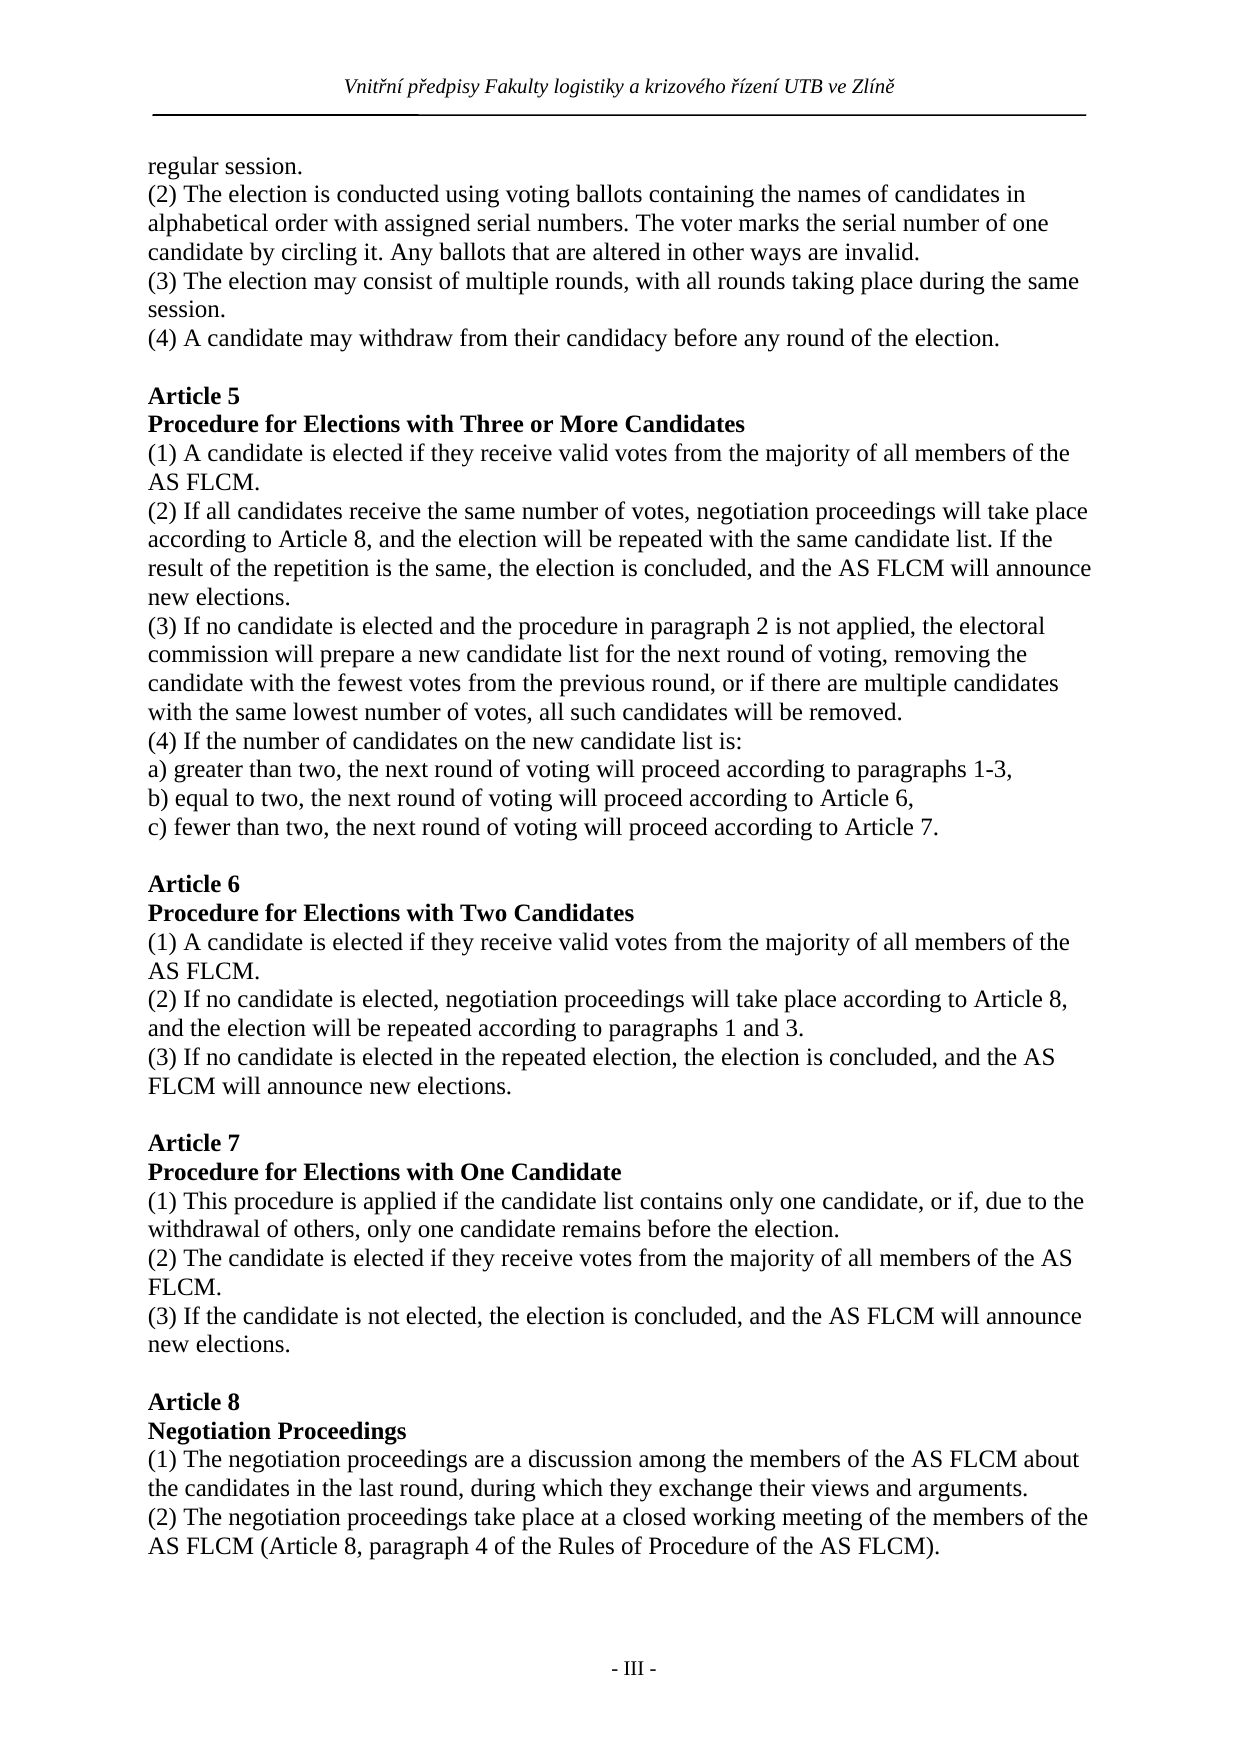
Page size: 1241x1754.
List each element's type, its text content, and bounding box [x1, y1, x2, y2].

text Article 6 Procedure for Elections with Two Candidates (1) A candidate is elected if they receive valid votes from the majority of all members of the AS FLCM. (2) If no candidate is elected, negotiation proceedings will take place according to Article 8, and the election will be repeated according to paragraphs 1 and 3. (3) If no candidate is elected in the repeated election, the election is concluded, and the AS FLCM will announce new elections. [148, 869, 1092, 1099]
text Article 5 Procedure for Elections with Three or More Candidates (1) A candidate is elected if they receive valid votes from the majority of all members of the AS FLCM. (2) If all candidates receive the same number of votes, negotiation proceedings will take place according to Article 8, and the election will be repeated with the same candidate list. If the result of the repetition is the same, the election is concluded, and the AS FLCM will announce new elections. (3) If no candidate is elected and the procedure in paragraph 2 is not applied, the electoral commission will prepare a new candidate list for the next round of voting, removing the candidate with the fewest votes from the previous round, or if there are multiple candidates with the same lowest number of votes, all such candidates will be removed. (4) If the number of candidates on the new candidate list is: a) greater than two, the next round of voting will proceed according to paragraphs 1-3, b) equal to two, the next round of voting will proceed according to Article 6, c) fewer than two, the next round of voting will proceed according to Article 7. [148, 381, 1092, 841]
text Article 8 Negotiation Proceedings (1) The negotiation proceedings are a discussion among the members of the AS FLCM about the candidates in the last round, during which they exchange their views and arguments. (2) The negotiation proceedings take place at a closed working meeting of the members of the AS FLCM (Article 8, paragraph 4 of the Rules of Procedure of the AS FLCM). [148, 1387, 1092, 1559]
text Article 7 Procedure for Elections with One Candidate (1) This procedure is applied if the candidate list contains only one candidate, or if, due to the withdrawal of others, only one candidate remains before the election. (2) The candidate is elected if they receive votes from the majority of all members of the AS FLCM. (3) If the candidate is not elected, the election is concluded, and the AS FLCM will announce new elections. [148, 1128, 1092, 1358]
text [148, 151, 1092, 352]
